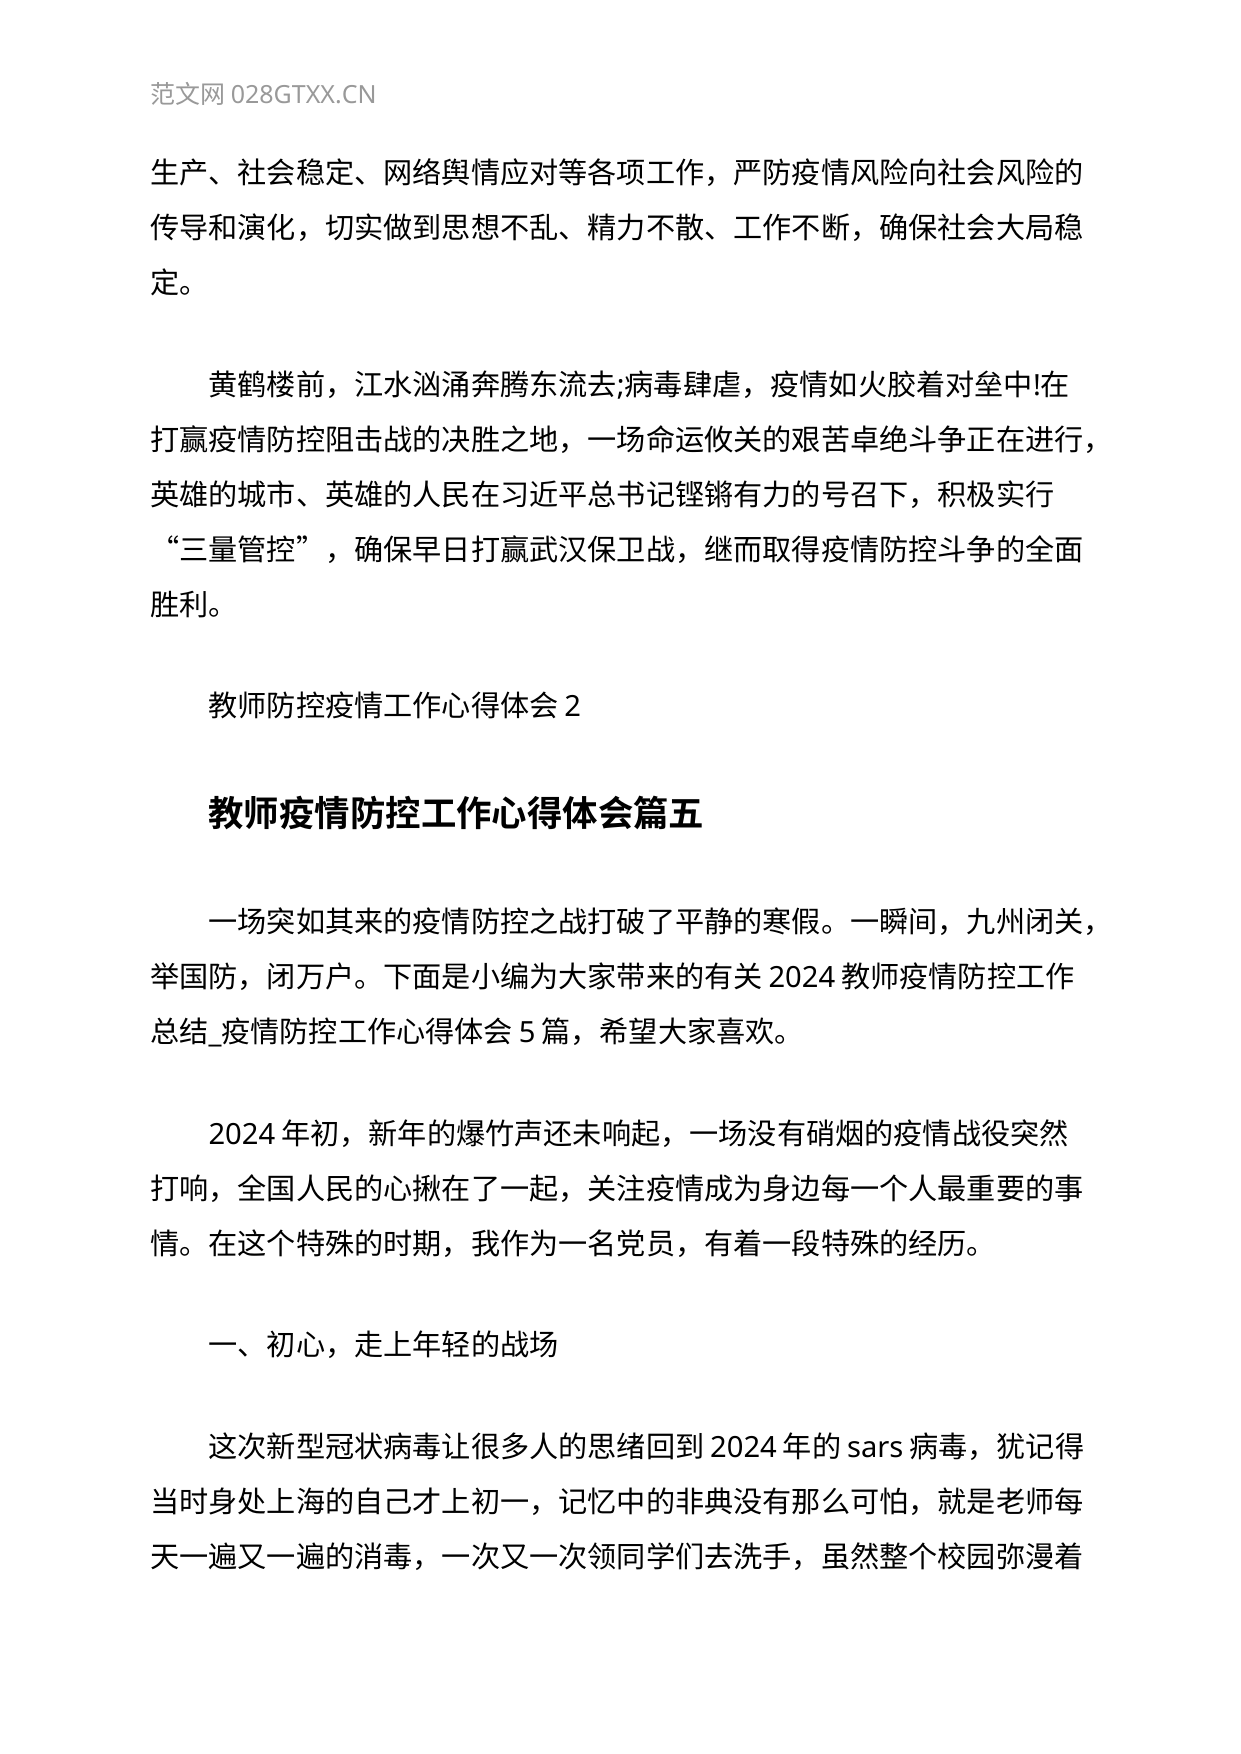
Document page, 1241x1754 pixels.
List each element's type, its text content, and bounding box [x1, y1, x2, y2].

text 2024年初，新年的爆竹声还未响起，一场没有硝烟的疫情战役突然打响，全国人民的心揪在了一起，关注疫情成为身边每一个人最重要的事情。在这个特殊的时期，我作为一名党员，有着一段特殊的经历。 [150, 1110, 1090, 1262]
text 教师防控疫情工作心得体会2 [150, 683, 1090, 725]
text 一场突如其来的疫情防控之战打破了平静的寒假。一瞬间，九州闭关，举国防，闭万户。下面是小编为大家带来的有关2024教师疫情防控工作总结_疫情防控工作心得体会5篇，希望大家喜欢。 [150, 898, 1090, 1051]
text 一、初心，走上年轻的战场 [150, 1322, 1090, 1364]
text 教师疫情防控工作心得体会篇五 [150, 785, 1090, 836]
text 黄鹤楼前，江水汹涌奔腾东流去;病毒肆虐，疫情如火胶着对垒中!在打赢疫情防控阻击战的决胜之地，一场命运攸关的艰苦卓绝斗争正在进行，英雄的城市、英雄的人民在习近平总书记铿锵有力的号召下，积极实行“三量管控”，确保早日打赢武汉保卫战，继而取得疫情防控斗争的全面胜利。 [150, 362, 1090, 623]
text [150, 1424, 1090, 1576]
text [150, 150, 1090, 302]
